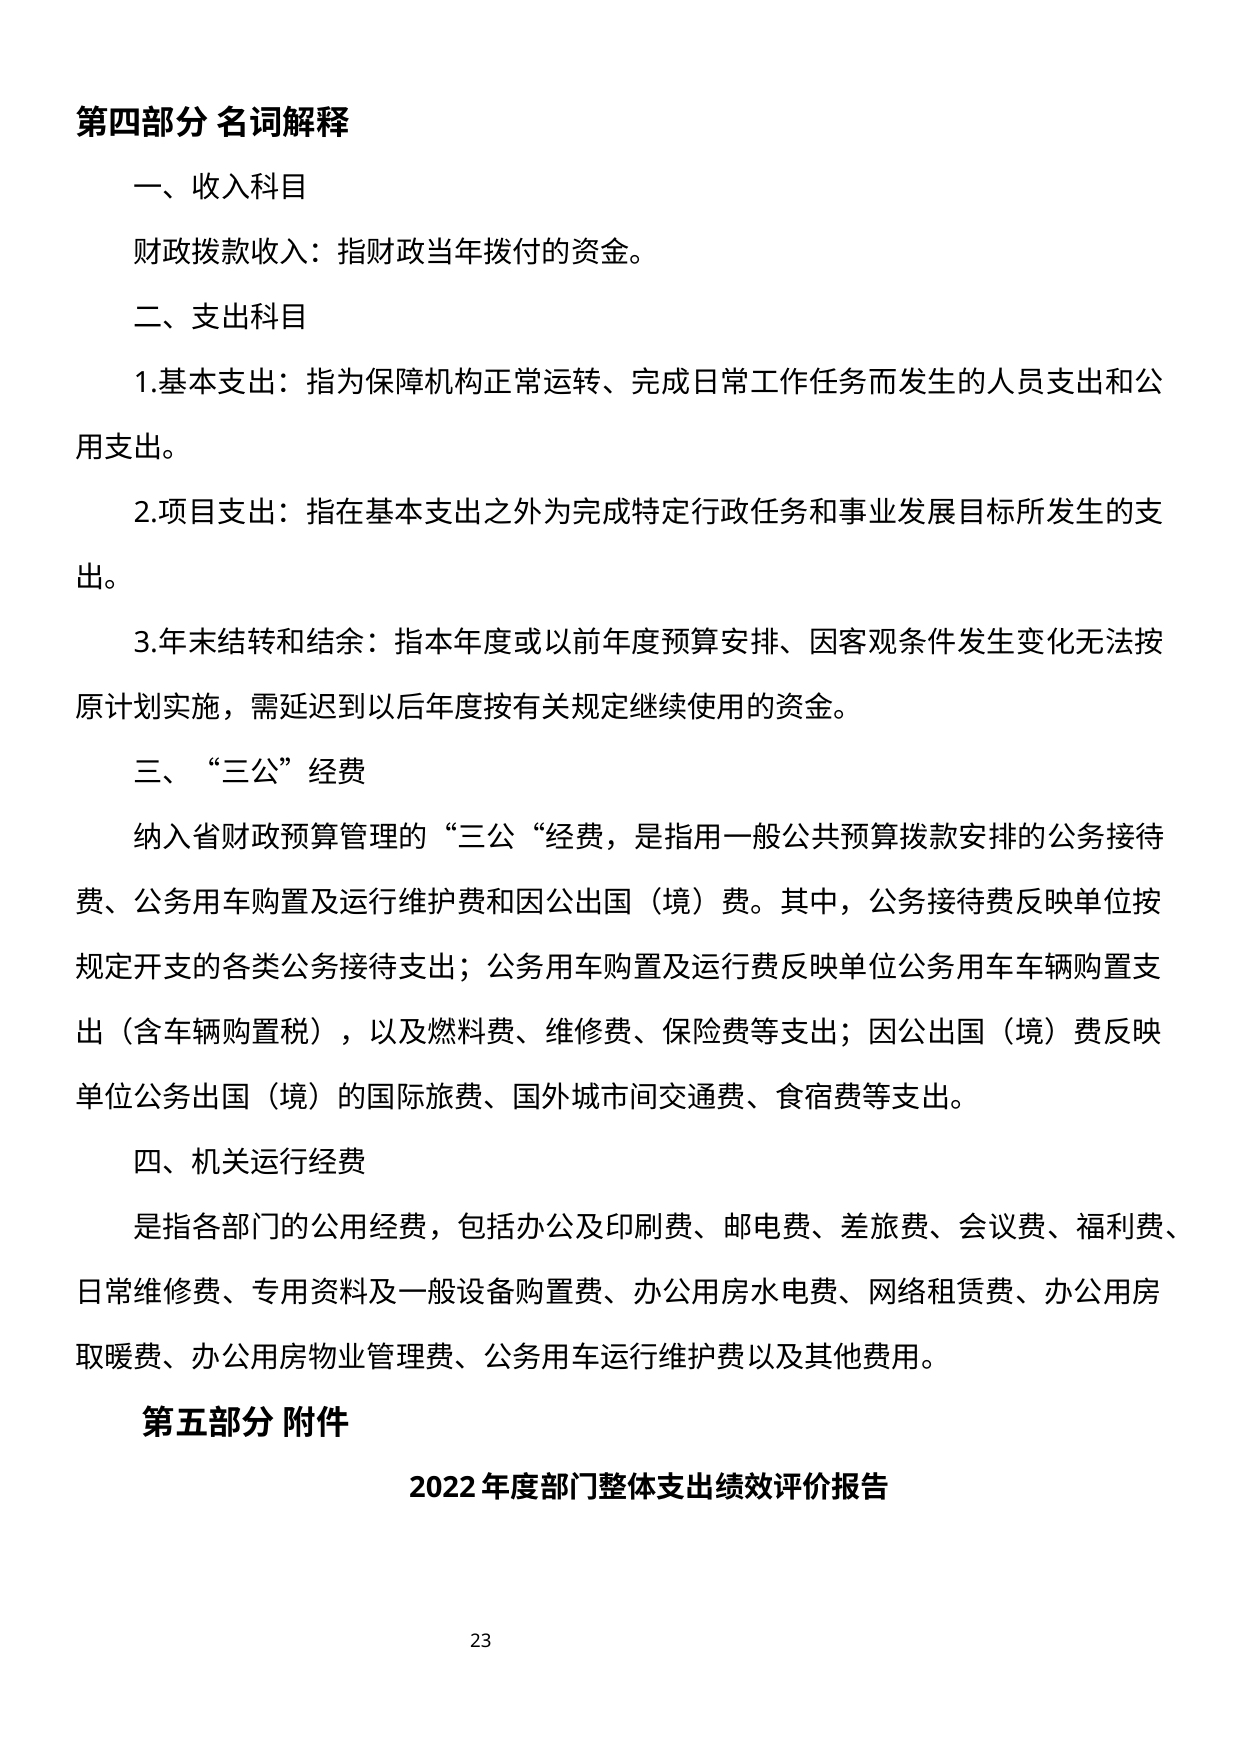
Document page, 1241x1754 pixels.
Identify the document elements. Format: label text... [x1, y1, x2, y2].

text 是指各部门的公用经费，包括办公及印刷费、邮电费、差旅费、会议费、福利费、日常维修费、专用资料及一般设备购置费、办公用房水电费、网络租赁费、办公用房取暖费、办公用房物业管理费、公务用车运行维护费以及其他费用。 [75, 1193, 1165, 1388]
text 三、“三公”经费 [75, 738, 1165, 803]
text 纳入省财政预算管理的“三公“经费，是指用一般公共预算拨款安排的公务接待费、公务用车购置及运行维护费和因公出国（境）费。其中，公务接待费反映单位按规定开支的各类公务接待支出；公务用车购置及运行费反映单位公务用车车辆购置支出（含车辆购置税），以及燃料费、维修费、保险费等支出；因公出国（境）费反映单位公务出国（境）的国际旅费、国外城市间交通费、食宿费等支出。 [75, 803, 1165, 1128]
text 二、支出科目 [75, 283, 1165, 348]
text 第五部分 附件 [75, 1388, 1165, 1453]
text 1.基本支出：指为保障机构正常运转、完成日常工作任务而发生的人员支出和公用支出。 [75, 348, 1165, 478]
text 3.年末结转和结余：指本年度或以前年度预算安排、因客观条件发生变化无法按原计划实施，需延迟到以后年度按有关规定继续使用的资金。 [75, 608, 1165, 738]
text 一、收入科目 [75, 153, 1165, 218]
text 第四部分 名词解释 [75, 88, 1165, 153]
text 2.项目支出：指在基本支出之外为完成特定行政任务和事业发展目标所发生的支出。 [75, 478, 1165, 608]
text 四、机关运行经费 [75, 1128, 1165, 1193]
text 财政拨款收入：指财政当年拨付的资金。 [75, 218, 1165, 283]
text 2022年度部门整体支出绩效评价报告 [75, 1453, 1165, 1518]
